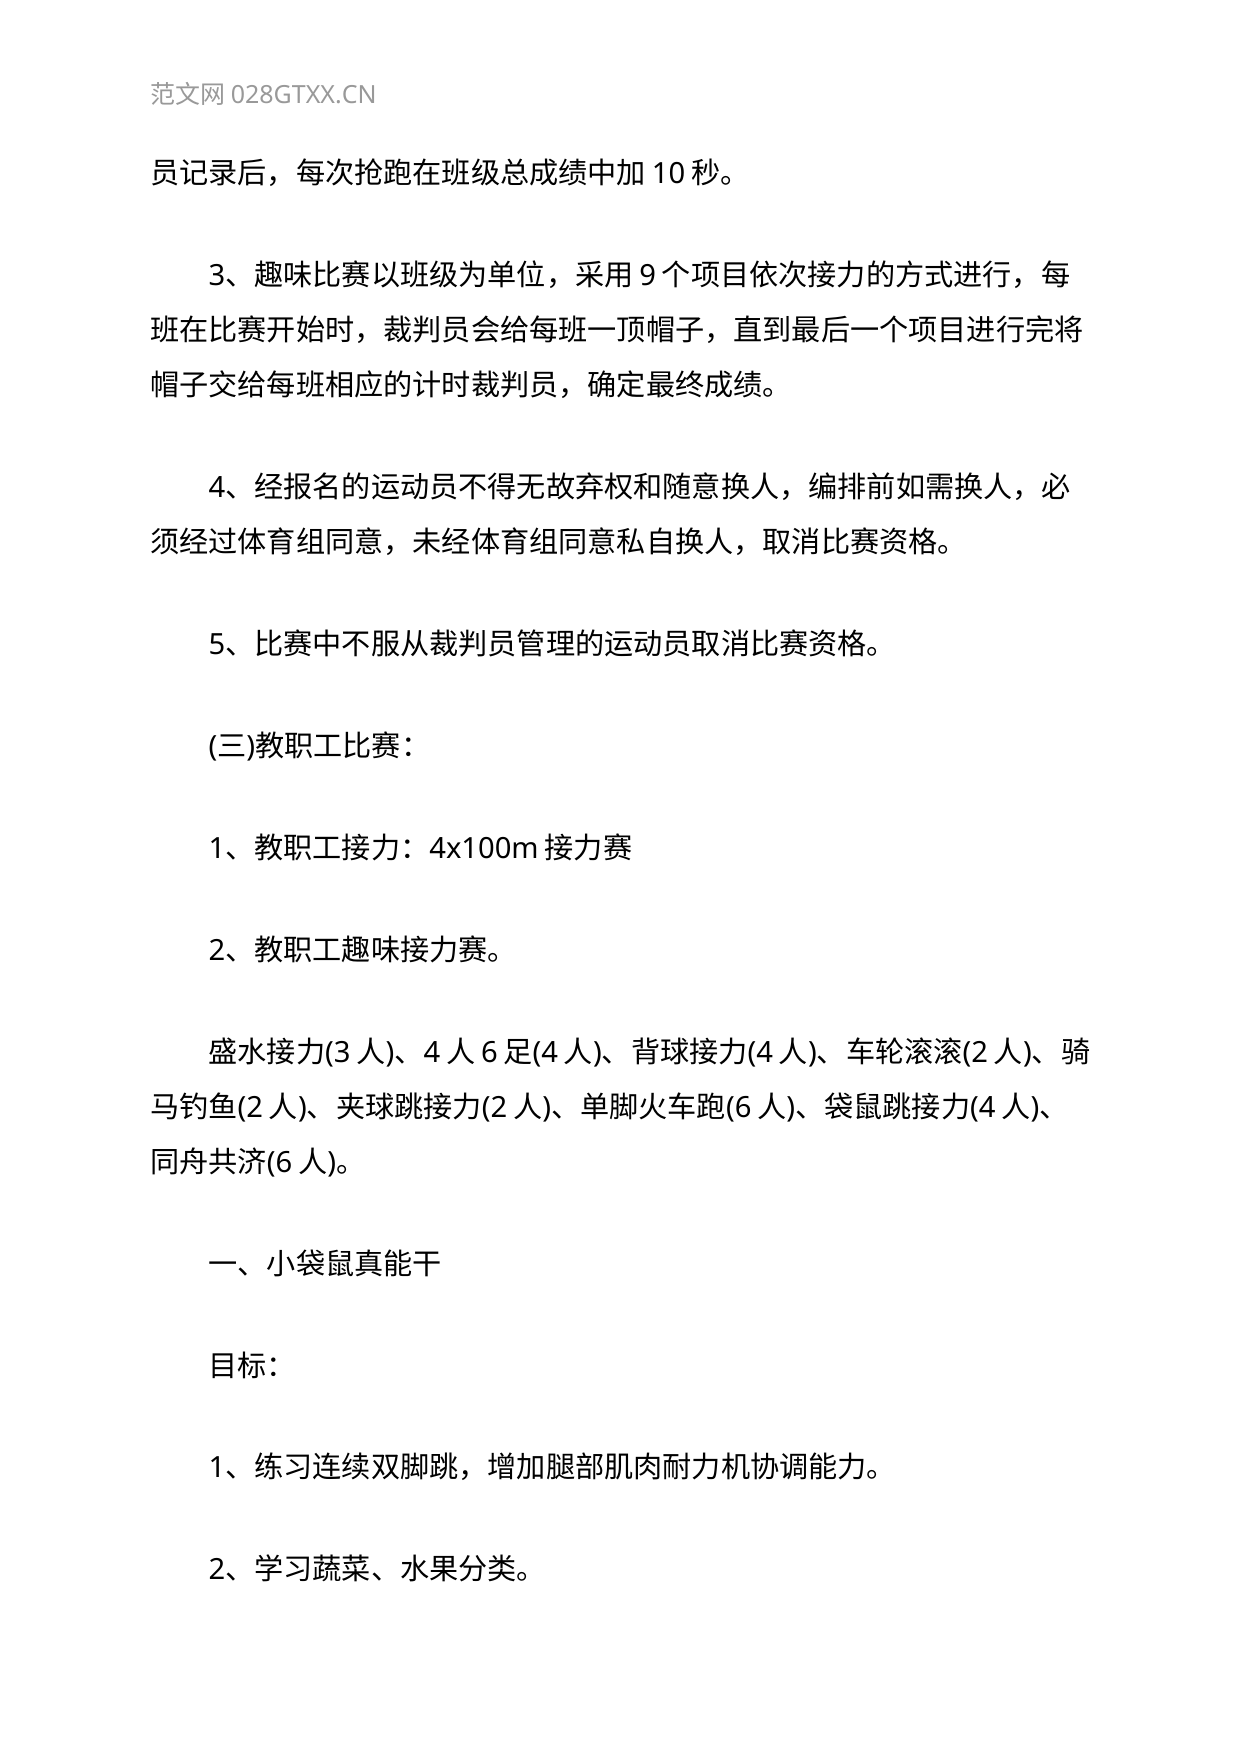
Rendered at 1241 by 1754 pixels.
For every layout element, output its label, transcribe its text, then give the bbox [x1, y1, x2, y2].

text 目标： [150, 1342, 1090, 1384]
text 2、教职工趣味接力赛。 [150, 926, 1090, 969]
text 5、比赛中不服从裁判员管理的运动员取消比赛资格。 [150, 620, 1090, 663]
text 一、小袋鼠真能干 [150, 1240, 1090, 1283]
text 4、经报名的运动员不得无故弃权和随意换人，编排前如需换人，必须经过体育组同意，未经体育组同意私自换人，取消比赛资格。 [150, 464, 1090, 561]
text 1、练习连续双脚跳，增加腿部肌肉耐力机协调能力。 [150, 1444, 1090, 1486]
text 盛水接力(3人)、4人6足(4人)、背球接力(4人)、车轮滚滚(2人)、骑马钓鱼(2人)、夹球跳接力(2人)、单脚火车跑(6人)、袋鼠跳接力(4人)、同舟共济(6人)。 [150, 1028, 1090, 1181]
text 3、趣味比赛以班级为单位，采用9个项目依次接力的方式进行，每班在比赛开始时，裁判员会给每班一顶帽子，直到最后一个项目进行完将帽子交给每班相应的计时裁判员，确定最终成绩。 [150, 252, 1090, 404]
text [150, 150, 1090, 192]
text 2、学习蔬菜、水果分类。 [150, 1546, 1090, 1588]
text (三)教职工比赛： [150, 722, 1090, 765]
text 1、教职工接力：4x100m接力赛 [150, 824, 1090, 867]
